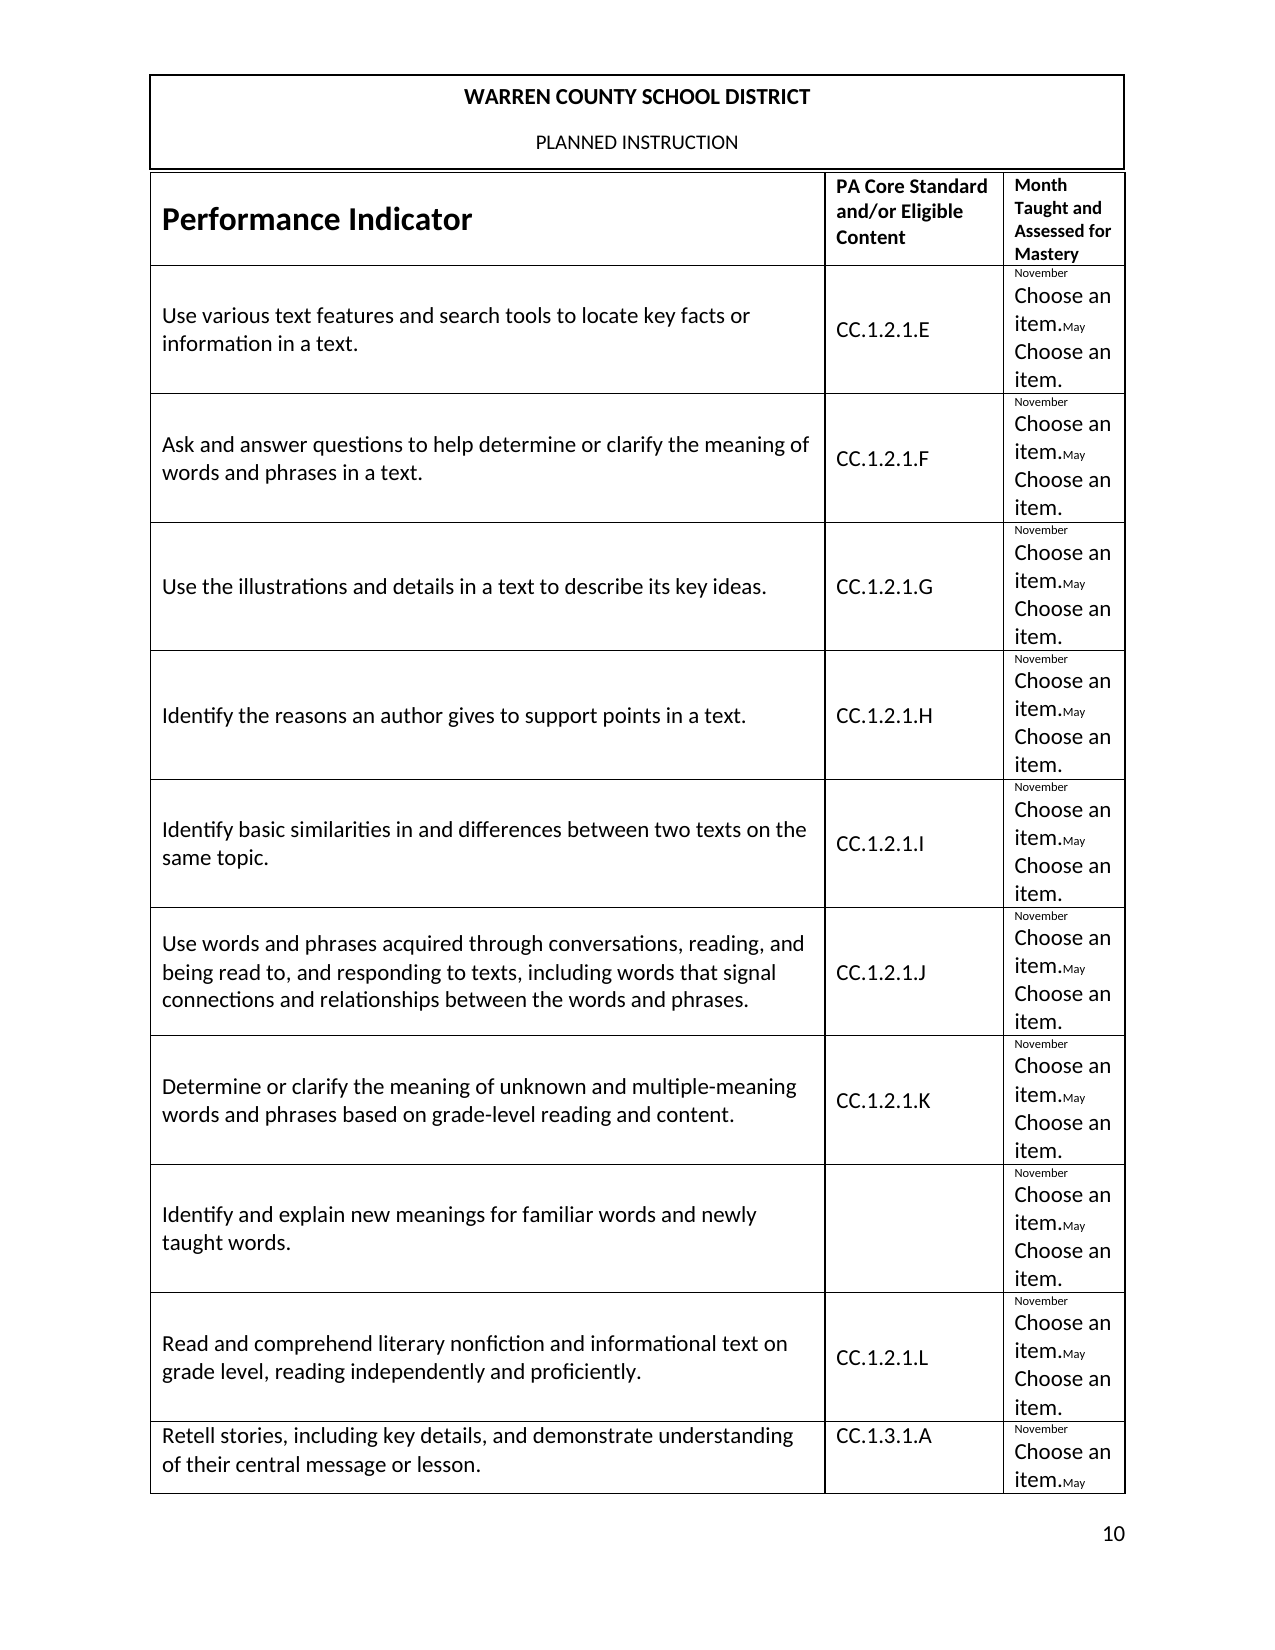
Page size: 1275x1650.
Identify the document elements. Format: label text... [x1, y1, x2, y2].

table_cell CC.1.2.1.I [826, 780, 1003, 907]
table_cell Identify the reasons an author gives to support points in a text. [151, 651, 824, 778]
table_cell Identify and explain new meanings for familiar words and newly taught words. [151, 1165, 824, 1292]
table_cell CC.1.2.1.K [826, 1036, 1003, 1164]
table_cell [826, 1165, 1003, 1292]
table_cell CC.1.2.1.J [826, 908, 1003, 1035]
table_cell Use the illustrations and details in a text to describe its key ideas. [151, 523, 824, 650]
table_cell [1004, 523, 1124, 650]
table_cell [1004, 908, 1124, 1035]
table_cell CC.1.2.1.G [826, 523, 1003, 650]
table_cell [1004, 266, 1124, 393]
table_cell Read and comprehend literary nonfiction and informational text on grade level, reading independently and proficiently. [151, 1293, 824, 1421]
table_cell Ask and answer questions to help determine or clarify the meaning of words and phrases in a text. [151, 394, 824, 522]
table_cell Use various text features and search tools to locate key facts or information in a text. [151, 266, 824, 393]
table_header Performance Indicator [151, 173, 824, 265]
table_cell Identify basic similarities in and differences between two texts on the same topic. [151, 780, 824, 907]
table_cell [1004, 1422, 1124, 1493]
table_cell [1004, 780, 1124, 907]
table_cell [1004, 1036, 1124, 1164]
table_header Month Taught and Assessed for Mastery [1004, 173, 1124, 265]
table_cell CC.1.2.1.L [826, 1293, 1003, 1421]
table_cell [1004, 394, 1124, 522]
table_cell Determine or clarify the meaning of unknown and multiple-meaning words and phrases based on grade-level reading and content. [151, 1036, 824, 1164]
table_cell CC.1.2.1.E [826, 266, 1003, 393]
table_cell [151, 1422, 824, 1493]
table_header PA Core Standard and/or Eligible Content [826, 173, 1003, 265]
table_cell CC.1.2.1.H [826, 651, 1003, 778]
table_cell CC.1.3.1.A [826, 1422, 1003, 1493]
table_cell CC.1.2.1.F [826, 394, 1003, 522]
table_cell [1004, 651, 1124, 778]
table_cell [1004, 1165, 1124, 1292]
table_cell [1004, 1293, 1124, 1421]
table_cell Use words and phrases acquired through conversations, reading, and being read to, and responding to texts, including words that signal connections and relationships between the words and phrases. [151, 908, 824, 1035]
